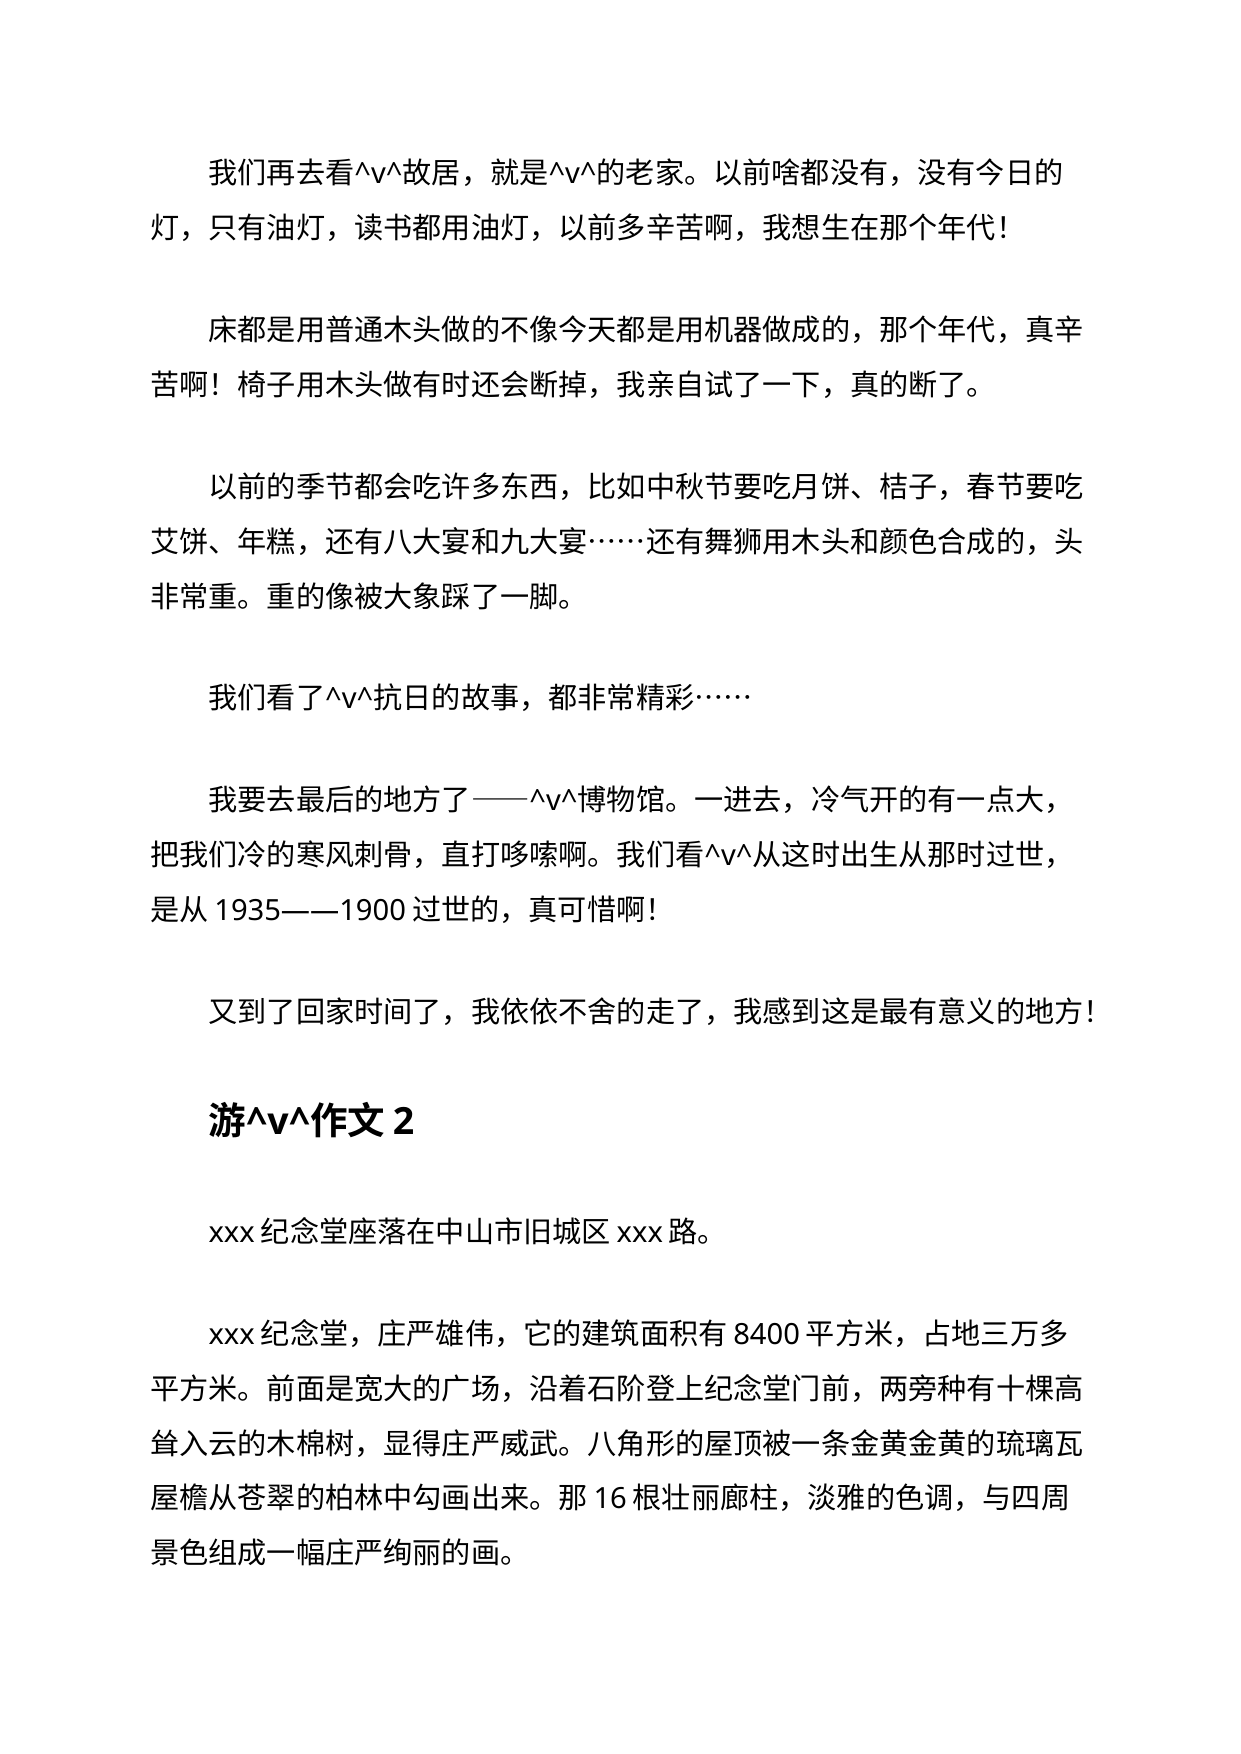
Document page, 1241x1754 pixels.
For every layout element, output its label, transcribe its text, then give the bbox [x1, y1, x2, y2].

text xxx纪念堂，庄严雄伟，它的建筑面积有8400平方米，占地三万多平方米。前面是宽大的广场，沿着石阶登上纪念堂门前，两旁种有十棵高耸入云的木棉树，显得庄严威武。八角形的屋顶被一条金黄金黄的琉璃瓦屋檐从苍翠的柏林中勾画出来。那16根壮丽廊柱，淡雅的色调，与四周景色组成一幅庄严绚丽的画。 [150, 1310, 1090, 1572]
text 我们看了^v^抗日的故事，都非常精彩…… [150, 675, 1090, 717]
text xxx纪念堂座落在中山市旧城区xxx路。 [150, 1208, 1090, 1251]
text 床都是用普通木头做的不像今天都是用机器做成的，那个年代，真辛苦啊！椅子用木头做有时还会断掉，我亲自试了一下，真的断了。 [150, 307, 1090, 404]
text 又到了回家时间了，我依依不舍的走了，我感到这是最有意义的地方！ [150, 989, 1090, 1031]
text 游^v^作文2 [150, 1091, 1090, 1145]
text 我要去最后的地方了——^v^博物馆。一进去，冷气开的有一点大，把我们冷的寒风刺骨，直打哆嗦啊。我们看^v^从这时出生从那时过世，是从1935——1900过世的，真可惜啊！ [150, 777, 1090, 929]
text 我们再去看^v^故居，就是^v^的老家。以前啥都没有，没有今日的灯，只有油灯，读书都用油灯，以前多辛苦啊，我想生在那个年代！ [150, 150, 1090, 247]
text 以前的季节都会吃许多东西，比如中秋节要吃月饼、桔子，春节要吃艾饼、年糕，还有八大宴和九大宴……还有舞狮用木头和颜色合成的，头非常重。重的像被大象踩了一脚。 [150, 463, 1090, 616]
